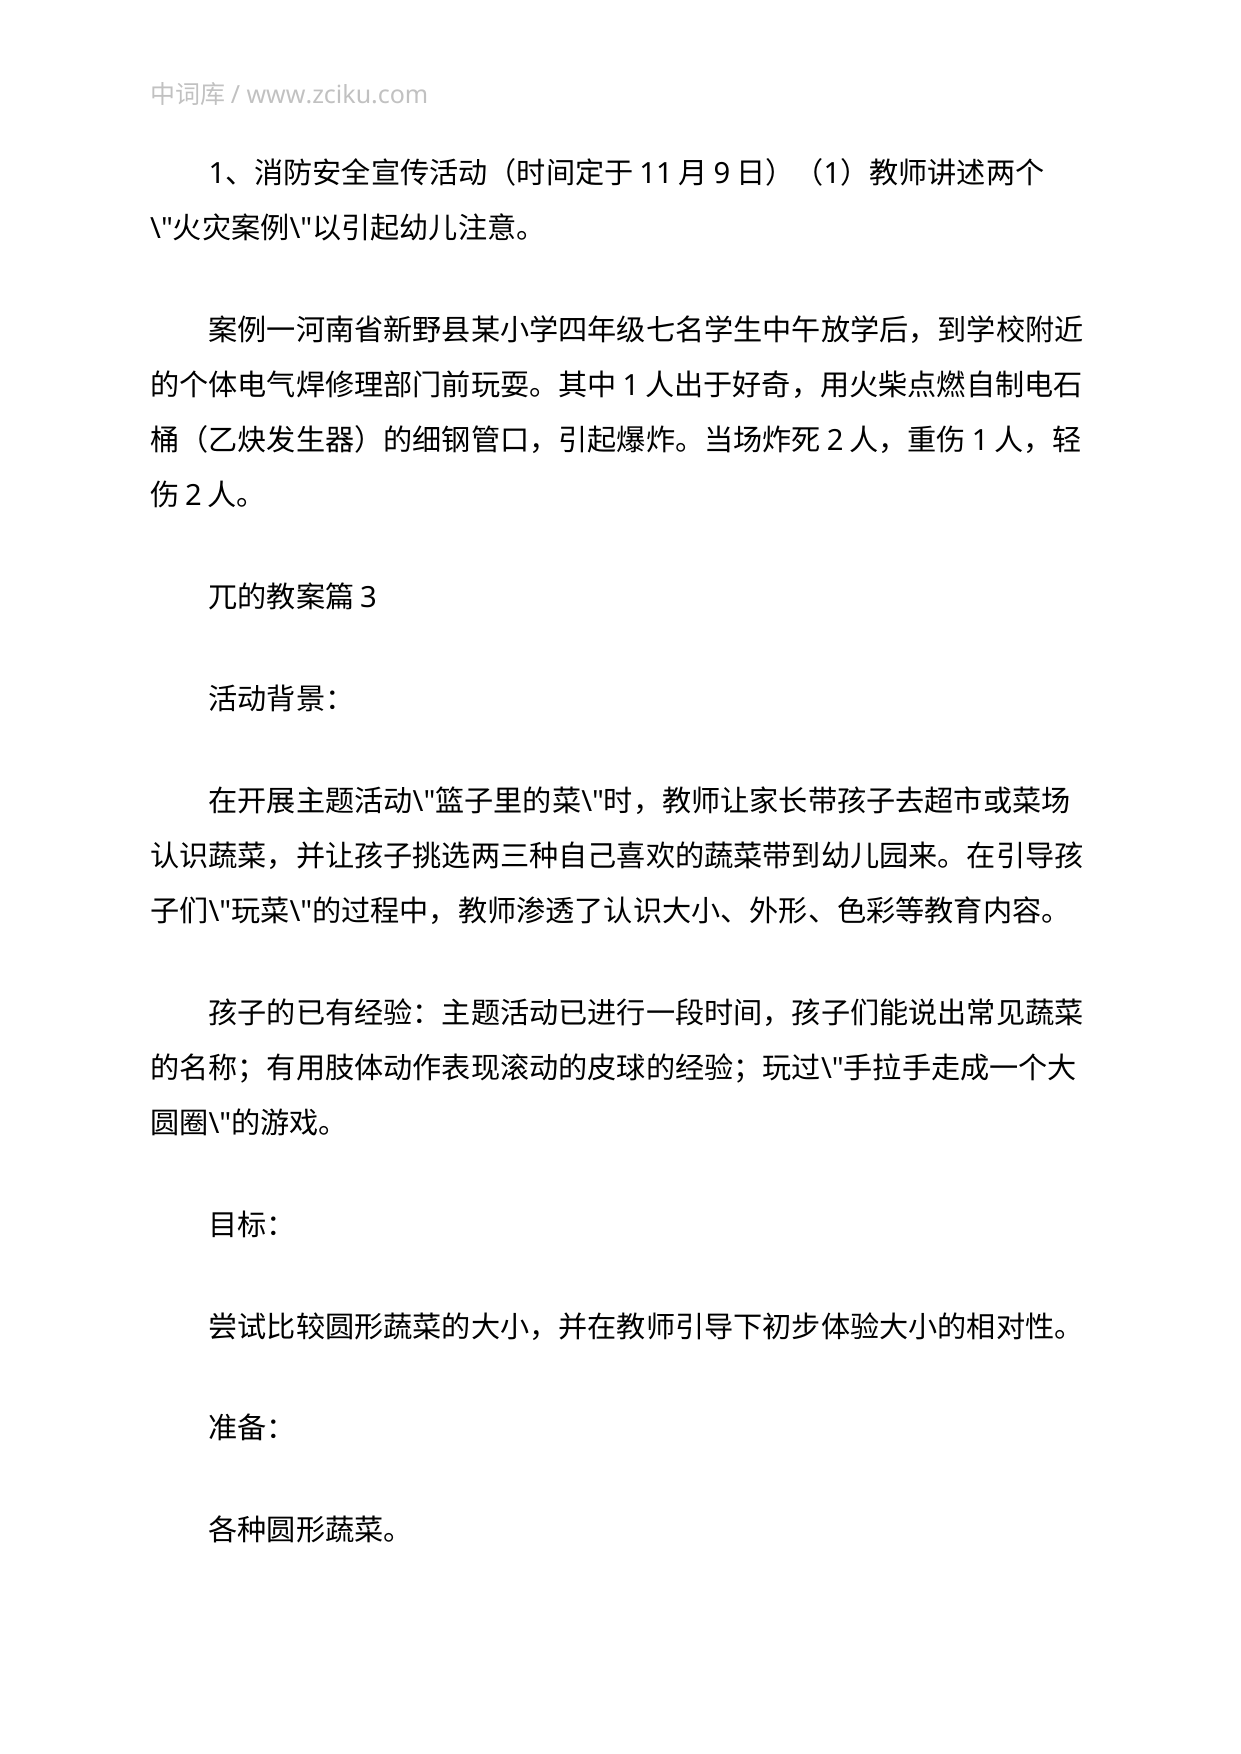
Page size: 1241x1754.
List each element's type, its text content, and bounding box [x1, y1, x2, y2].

text 在开展主题活动\"篮子里的菜\"时，教师让家长带孩子去超市或菜场认识蔬菜，并让孩子挑选两三种自己喜欢的蔬菜带到幼儿园来。在引导孩子们\"玩菜\"的过程中，教师渗透了认识大小、外形、色彩等教育内容。 [150, 778, 1090, 930]
text 活动背景： [150, 676, 1090, 718]
text 1、消防安全宣传活动（时间定于11月9日）（1）教师讲述两个\"火灾案例\"以引起幼儿注意。 [150, 150, 1090, 247]
text 尝试比较圆形蔬菜的大小，并在教师引导下初步体验大小的相对性。 [150, 1303, 1090, 1345]
text 目标： [150, 1201, 1090, 1244]
text 兀的教案篇3 [150, 574, 1090, 616]
text 案例一河南省新野县某小学四年级七名学生中午放学后，到学校附近的个体电气焊修理部门前玩耍。其中1人出于好奇，用火柴点燃自制电石桶（乙炔发生器）的细钢管口，引起爆炸。当场炸死2人，重伤1人，轻伤2人。 [150, 307, 1090, 514]
text 孩子的已有经验：主题活动已进行一段时间，孩子们能说出常见蔬菜的名称；有用肢体动作表现滚动的皮球的经验；玩过\"手拉手走成一个大圆圈\"的游戏。 [150, 989, 1090, 1142]
text 各种圆形蔬菜。 [150, 1507, 1090, 1549]
text 准备： [150, 1405, 1090, 1447]
